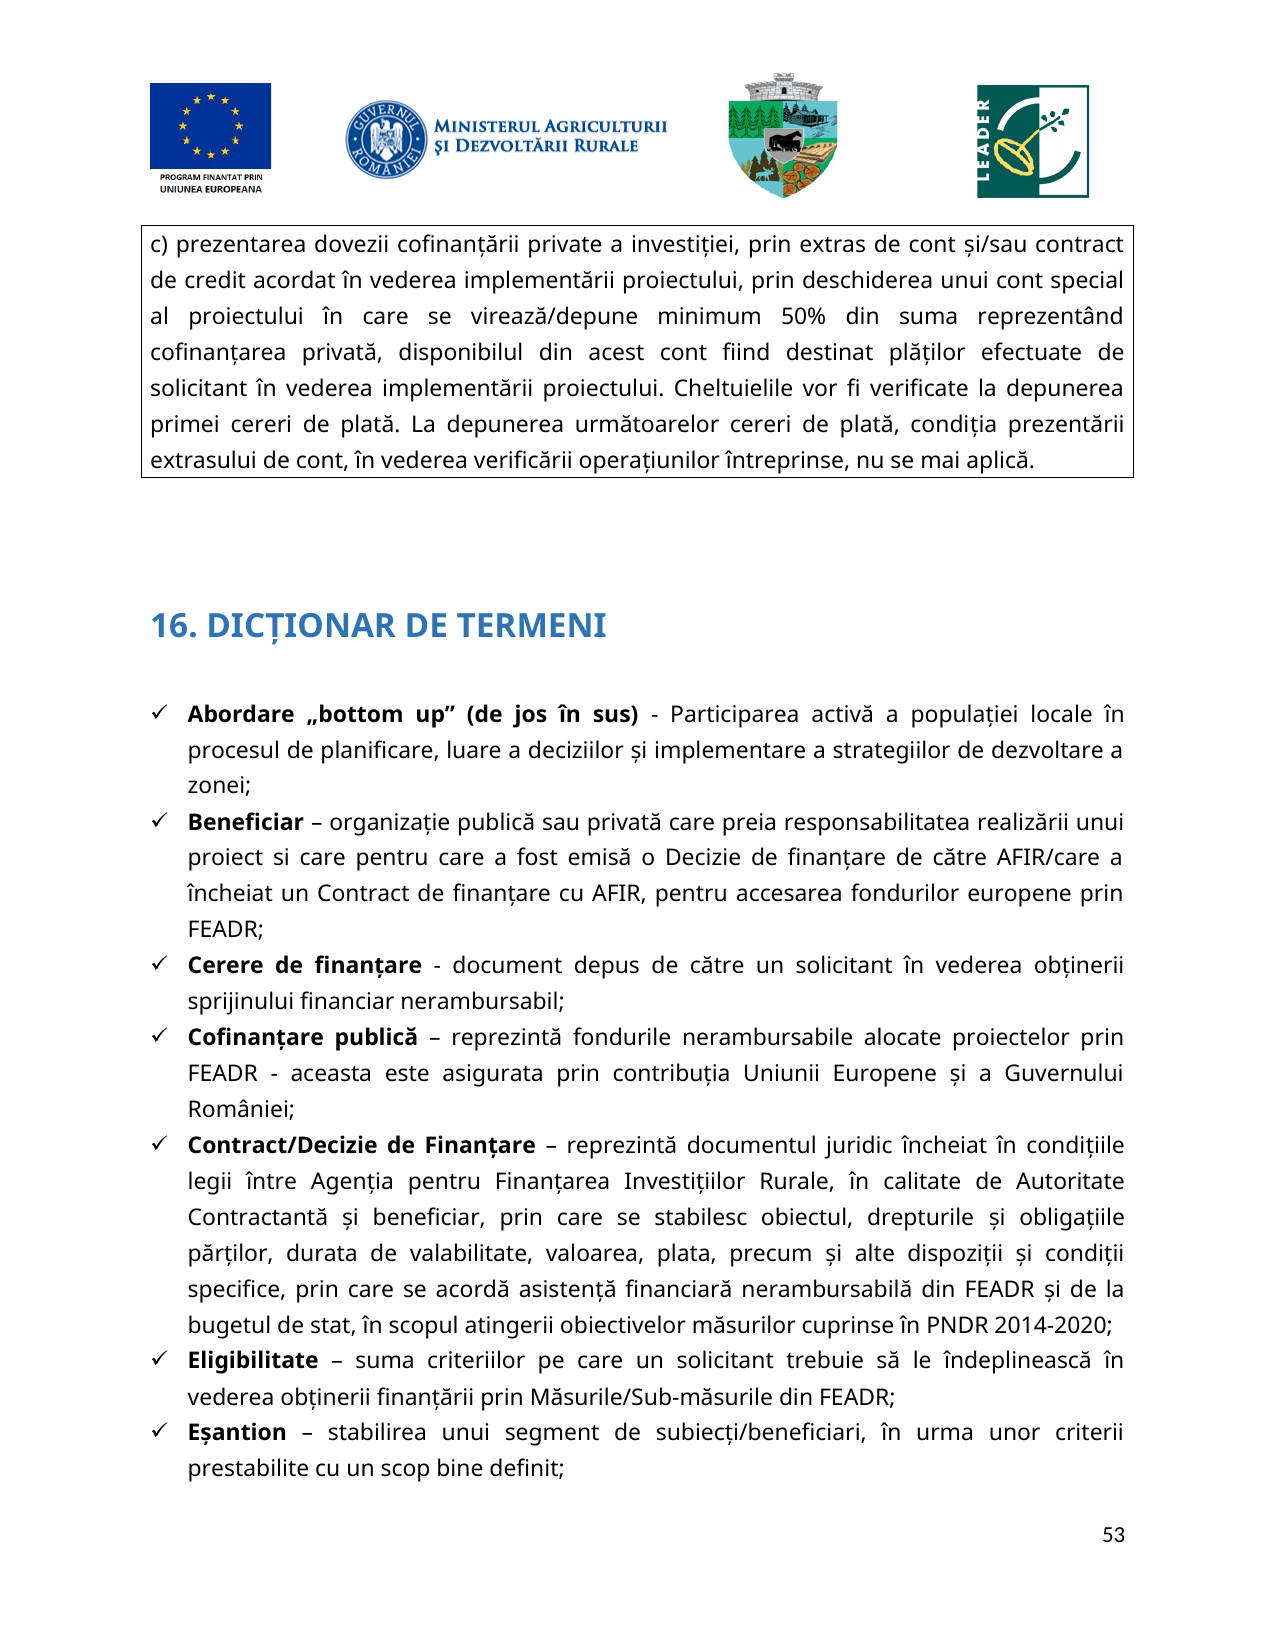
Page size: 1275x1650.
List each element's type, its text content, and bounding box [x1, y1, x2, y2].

picture [977, 85, 1090, 198]
list Beneficiar – organizație publică sau privată care preia responsabilitatea realizării unui proiect si care pentru care a fost emisă o Decizie de finanțare de către AFIR/care a încheiat un Contract de finanțare cu AFIR, pentru accesarea fondurilor europene prin FEADR; [150, 805, 1125, 944]
picture [150, 83, 272, 198]
subtitle 16. DICȚIONAR DE TERMENI [150, 602, 1125, 647]
list Eligibilitate – suma criteriilor pe care un solicitant trebuie să le îndeplinească în vederea obținerii finanțării prin Măsurile/Sub-măsurile din FEADR; [150, 1344, 1125, 1412]
list c) prezentarea dovezii cofinanţării private a investiţiei, prin extras de cont şi/sau contract de credit acordat în vederea implementării proiectului, prin deschiderea unui cont special al proiectului în care se virează/depune minimum 50% din suma reprezentând cofinanţarea privată, disponibilul din acest cont fiind destinat plăţilor efectuate de solicitant în vederea implementării proiectului. Cheltuielile vor fi verificate la depunerea primei cereri de plată. La depunerea următoarelor cereri de plată, condiţia prezentării extrasului de cont, în vederea verificării operaţiunilor întreprinse, nu se mai aplică. [142, 226, 1133, 477]
list Cerere de finanțare - document depus de către un solicitant în vederea obținerii sprijinului financiar nerambursabil; [150, 949, 1125, 1016]
picture [333, 83, 672, 198]
list Eșantion – stabilirea unui segment de subiecți/beneficiari, în urma unor criterii prestabilite cu un scop bine definit; [150, 1416, 1125, 1483]
list Abordare „bottom up” (de jos în sus) - Participarea activă a populației locale în procesul de planificare, luare a deciziilor și implementare a strategiilor de dezvoltare a zonei; [150, 698, 1125, 801]
picture [728, 73, 838, 198]
list Cofinanțare publică – reprezintă fondurile nerambursabile alocate proiectelor prin FEADR - aceasta este asigurata prin contribuția Uniunii Europene și a Guvernului României; [150, 1021, 1125, 1124]
list Contract/Decizie de Finanțare – reprezintă documentul juridic încheiat în condiţiile legii între Agenţia pentru Finanţarea Investiţiilor Rurale, în calitate de Autoritate Contractantă şi beneficiar, prin care se stabilesc obiectul, drepturile şi obligaţiile părţilor, durata de valabilitate, valoarea, plata, precum şi alte dispoziţii şi condiţii specifice, prin care se acordă asistenţă financiară nerambursabilă din FEADR şi de la bugetul de stat, în scopul atingerii obiectivelor măsurilor cuprinse în PNDR 2014-2020; [150, 1129, 1125, 1340]
